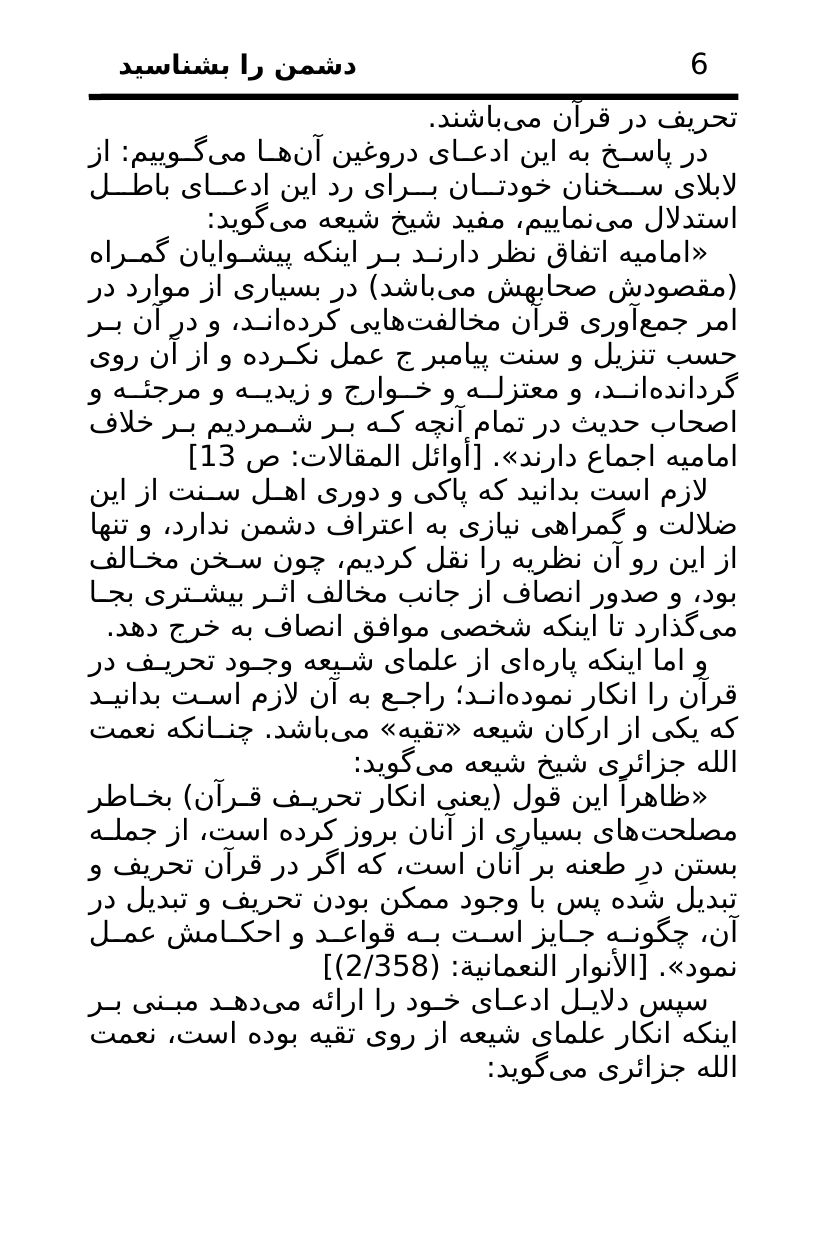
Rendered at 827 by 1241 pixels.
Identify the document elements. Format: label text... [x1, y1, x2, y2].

text و اما اینکه‌ پاره‌ای از علمای شیعه‌ وجود تحریف در قرآن را انکار نموده‌اند؛ راجع به‌ آن لازم است بدانید که‌ یکی از ارکان شیعه‌ «تقیه»‌ می‌باشد. چنانکه‌ نعمت الله‌ جزائری شیخ شیعه‌ می‌گوید: [89, 643, 738, 779]
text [89, 100, 738, 134]
text لازم است بدانید که‌ پاکی و دوری اهل سنت از این ضلالت و گمراهی نیازی به‌ اعتراف دشمن ندارد، و تنها از این رو آن نظریه‌ را نقل کردیم، چون سخن مخالف بود، و صدور انصاف از جانب مخالف اثر بیشتری بجا می‌گذارد تا اینکه‌ شخصی موافق انصاف به‌ خرج دهد. [89, 473, 738, 643]
text «امامیه‌ اتفاق نظر دارند بر اینکه‌ پیشوایان گمراه (مقصودش صحابهش می‌باشد) در بسیاری از موارد در امر جمع‌آوری قرآن مخالفت‌هایی کرده‌اند، و در آن بر حسب تنزیل و سنت پیامبر ج عمل نکرده و از آن روی گردانده‌اند، و معتزله و خوارج و زیدیه و مرجئه و اصحاب حدیث در تمام آنچه که بر شمردیم بر خلاف امامیه اجماع دارند». [أوائل المقالات: ص 13] [89, 236, 738, 473]
text در پاسخ به‌ این ادعای دروغین آن‌ها می‌گوییم: از لابلای سخنان خودتان برای رد این ادعای باطل استدلال می‌نماییم، مفید شیخ شیعه می‌گوید: [89, 134, 738, 236]
text «ظاهراً این قول (یعنی انکار تحریف قرآن) ‌بخاطر مصلحت‌های بسیاری از آنان بروز کرده است، از جمله بستن درِ طعنه بر آنان است، که اگر در قرآن تحریف و تبدیل شده پس با وجود ممکن بودن تحریف و تبدیل در آن، چگونه جایز است به قواعد و احکامش عمل نمود». [الأنوار النعمانیة: (2/358)] [89, 779, 738, 983]
text سپس دلایل ادعای خود را ارائه‌ می‌دهد مبنی بر اینکه‌ انکار علمای شیعه‌ از روی تقیه‌ بوده‌ است، نعمت الله‌ جزائری می‌گوید: [89, 983, 738, 1085]
